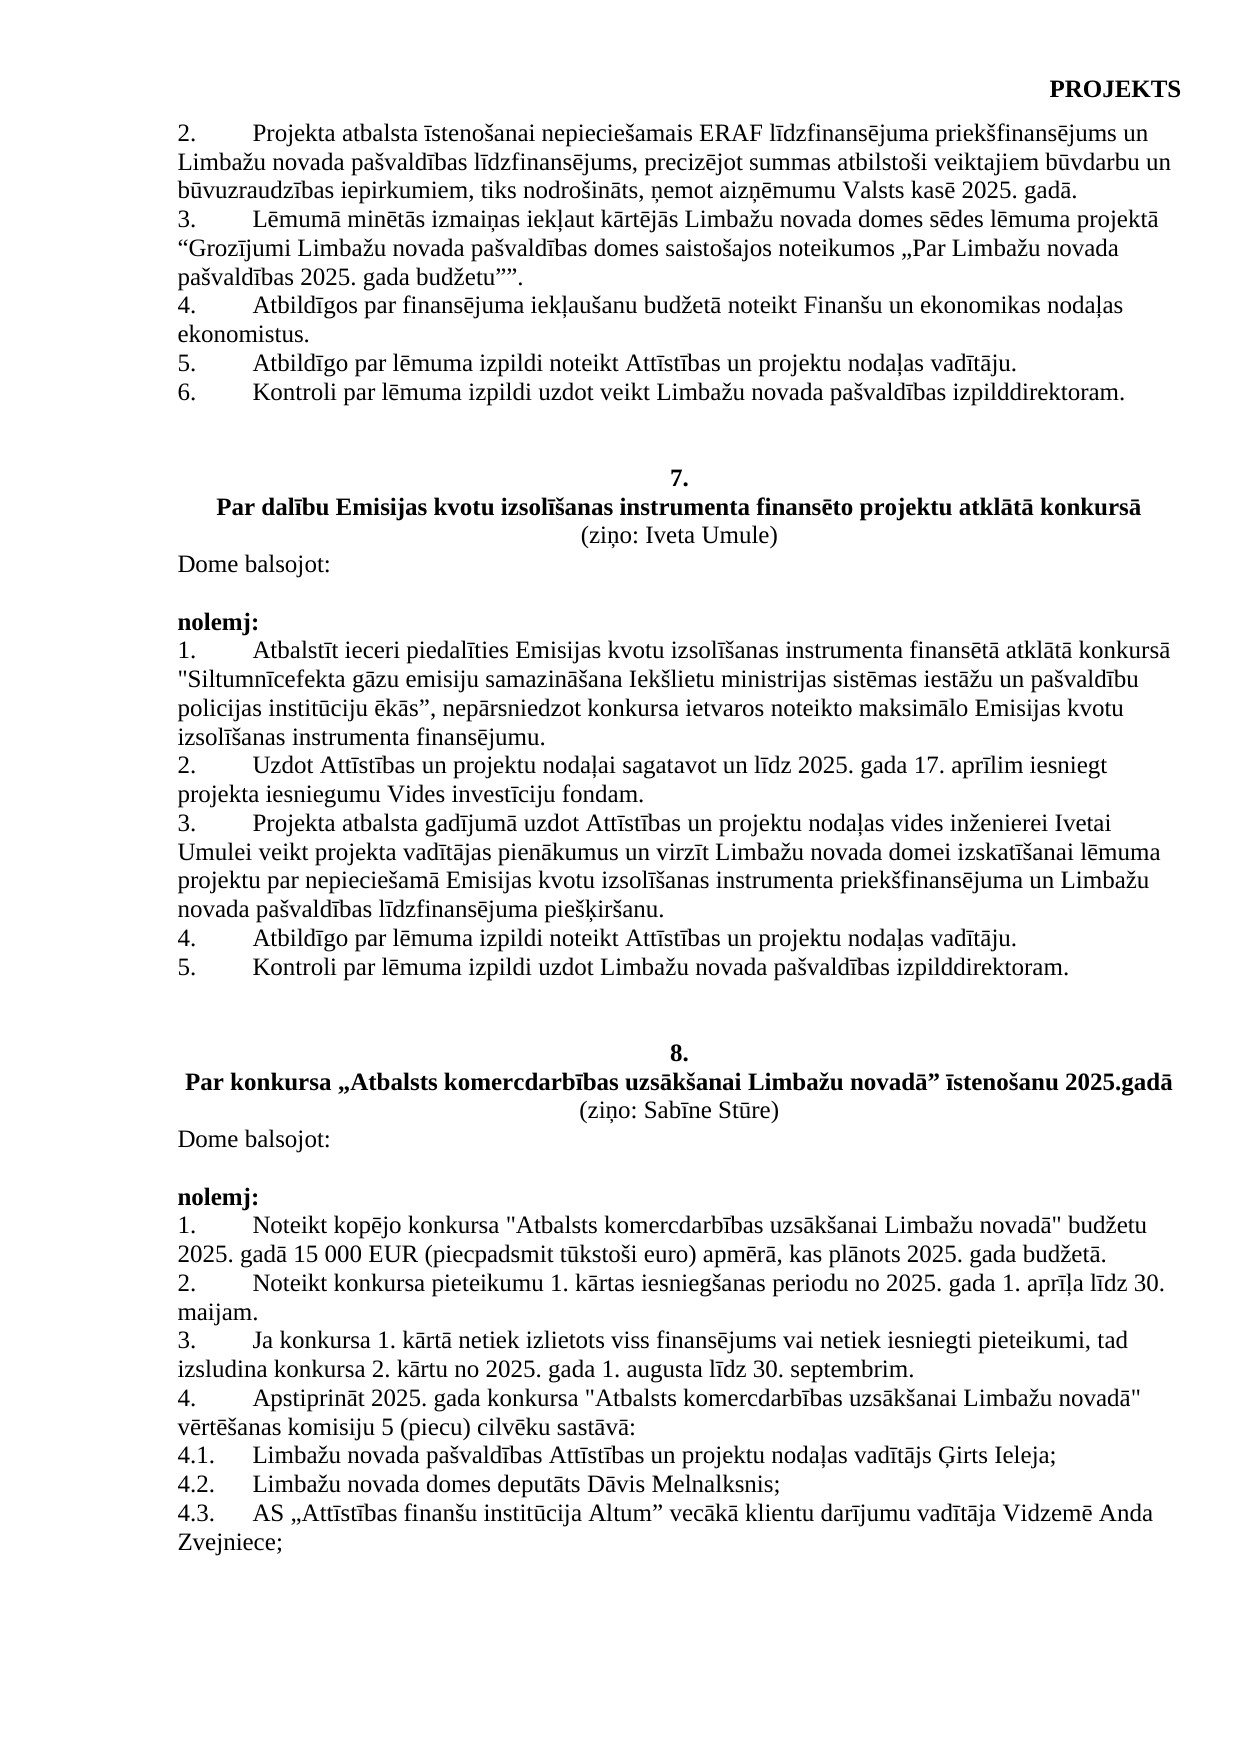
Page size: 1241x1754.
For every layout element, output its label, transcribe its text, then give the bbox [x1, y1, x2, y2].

text 2. Projekta atbalsta īstenošanai nepieciešamais ERAF līdzfinansējuma priekšfinansējums un Limbažu novada pašvaldības līdzfinansējums, precizējot summas atbilstoši veiktajiem būvdarbu un būvuzraudzības iepirkumiem, tiks nodrošināts, ņemot aizņēmumu Valsts kasē 2025. gadā. [177, 118, 1181, 204]
text 4.1. Limbažu novada pašvaldības Attīstības un projektu nodaļas vadītājs Ģirts Ieleja; [177, 1441, 1181, 1469]
text nolemj: [177, 607, 1181, 636]
text 8. [177, 1038, 1181, 1067]
text 1. Noteikt kopējo konkursa "Atbalsts komercdarbības uzsākšanai Limbažu novadā" budžetu 2025. gadā 15 000 EUR (piecpadsmit tūkstoši euro) apmērā, kas plānots 2025. gada budžetā. [177, 1211, 1181, 1268]
text 2. Noteikt konkursa pieteikumu 1. kārtas iesniegšanas periodu no 2025. gada 1. aprīļa līdz 30. maijam. [177, 1268, 1181, 1326]
text 3. Lēmumā minētās izmaiņas iekļaut kārtējās Limbažu novada domes sēdes lēmuma projektā “Grozījumi Limbažu novada pašvaldības domes saistošajos noteikumos „Par Limbažu novada pašvaldības 2025. gada budžetu””. [177, 204, 1181, 291]
text 4. Apstiprināt 2025. gada konkursa "Atbalsts komercdarbības uzsākšanai Limbažu novadā" vērtēšanas komisiju 5 (piecu) cilvēku sastāvā: [177, 1383, 1181, 1441]
text 4. Atbildīgo par lēmuma izpildi noteikt Attīstības un projektu nodaļas vadītāju. [177, 923, 1181, 952]
text 6. Kontroli par lēmuma izpildi uzdot veikt Limbažu novada pašvaldības izpilddirektoram. [177, 377, 1181, 406]
text 2. Uzdot Attīstības un projektu nodaļai sagatavot un līdz 2025. gada 17. aprīlim iesniegt projekta iesniegumu Vides investīciju fondam. [177, 751, 1181, 808]
text 4.2. Limbažu novada domes deputāts Dāvis Melnalksnis; [177, 1469, 1181, 1498]
text Dome balsojot: [177, 549, 1181, 578]
text Dome balsojot: [177, 1124, 1181, 1153]
text 4.3. AS „Attīstības finanšu institūcija Altum” vecākā klientu darījumu vadītāja Vidzemē Anda Zvejniece; [177, 1498, 1181, 1556]
text (ziņo: Iveta Umule) [177, 521, 1181, 549]
text Par dalību Emisijas kvotu izsolīšanas instrumenta finansēto projektu atklātā konkursā [177, 492, 1181, 521]
text 3. Ja konkursa 1. kārtā netiek izlietots viss finansējums vai netiek iesniegti pieteikumi, tad izsludina konkursa 2. kārtu no 2025. gada 1. augusta līdz 30. septembrim. [177, 1326, 1181, 1383]
text Par konkursa „Atbalsts komercdarbības uzsākšanai Limbažu novadā” īstenošanu 2025.gadā [177, 1067, 1181, 1096]
text 1. Atbalstīt ieceri piedalīties Emisijas kvotu izsolīšanas instrumenta finansētā atklātā konkursā "Siltumnīcefekta gāzu emisiju samazināšana Iekšlietu ministrijas sistēmas iestāžu un pašvaldību policijas institūciju ēkās”, nepārsniedzot konkursa ietvaros noteikto maksimālo Emisijas kvotu izsolīšanas instrumenta finansējumu. [177, 636, 1181, 751]
text 4. Atbildīgos par finansējuma iekļaušanu budžetā noteikt Finanšu un ekonomikas nodaļas ekonomistus. [177, 291, 1181, 348]
text nolemj: [177, 1182, 1181, 1211]
text (ziņo: Sabīne Stūre) [177, 1096, 1181, 1124]
text 5. Kontroli par lēmuma izpildi uzdot Limbažu novada pašvaldības izpilddirektoram. [177, 952, 1181, 981]
text 3. Projekta atbalsta gadījumā uzdot Attīstības un projektu nodaļas vides inženierei Ivetai Umulei veikt projekta vadītājas pienākumus un virzīt Limbažu novada domei izskatīšanai lēmuma projektu par nepieciešamā Emisijas kvotu izsolīšanas instrumenta priekšfinansējuma un Limbažu novada pašvaldības līdzfinansējuma piešķiršanu. [177, 808, 1181, 923]
text 7. [177, 463, 1181, 492]
text 5. Atbildīgo par lēmuma izpildi noteikt Attīstības un projektu nodaļas vadītāju. [177, 348, 1181, 377]
